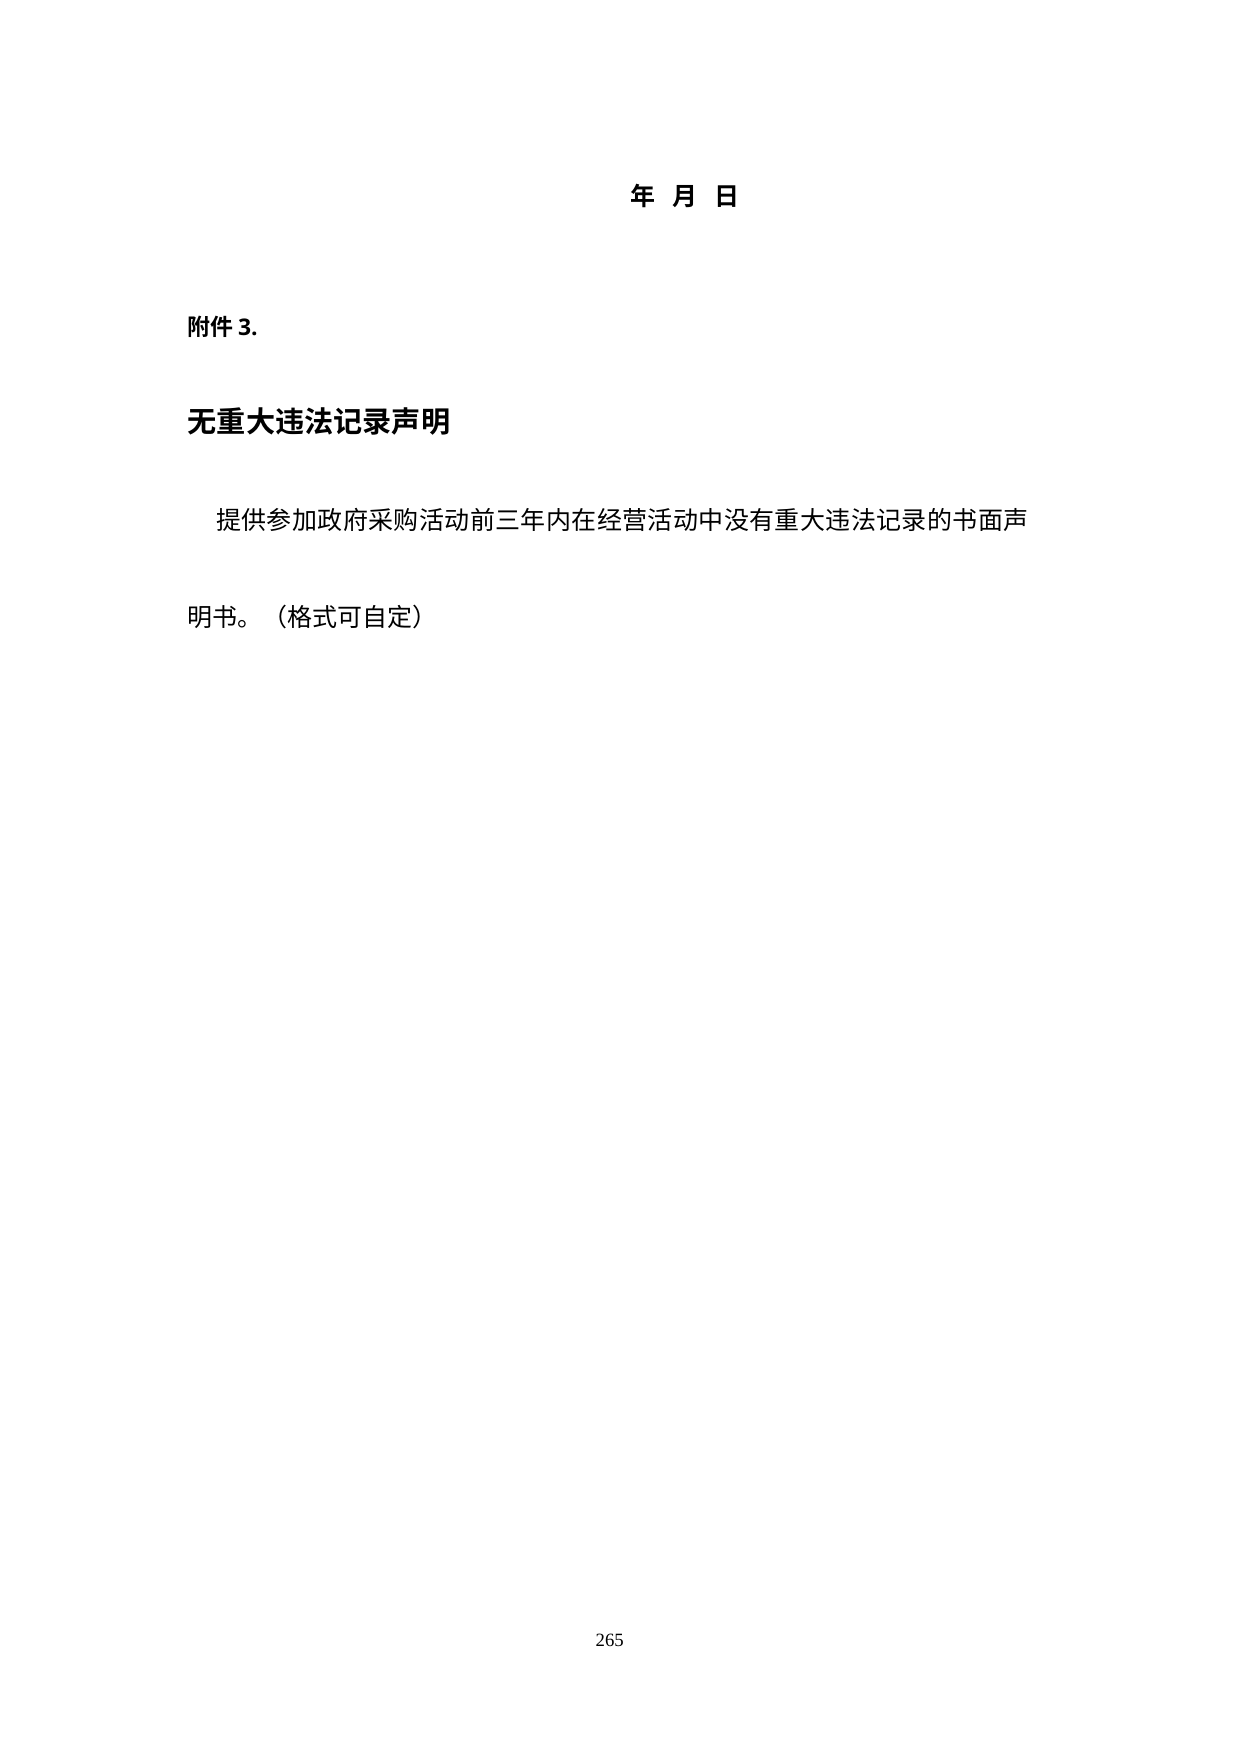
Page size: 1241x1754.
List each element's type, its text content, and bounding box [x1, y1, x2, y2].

text 年 月 日 [187, 162, 1031, 227]
subtitle 无重大违法记录声明 [187, 387, 1031, 452]
text 提供参加政府采购活动前三年内在经营活动中没有重大违法记录的书面声明书。（格式可自定） [187, 486, 1031, 648]
text 附件3. [187, 293, 1031, 358]
